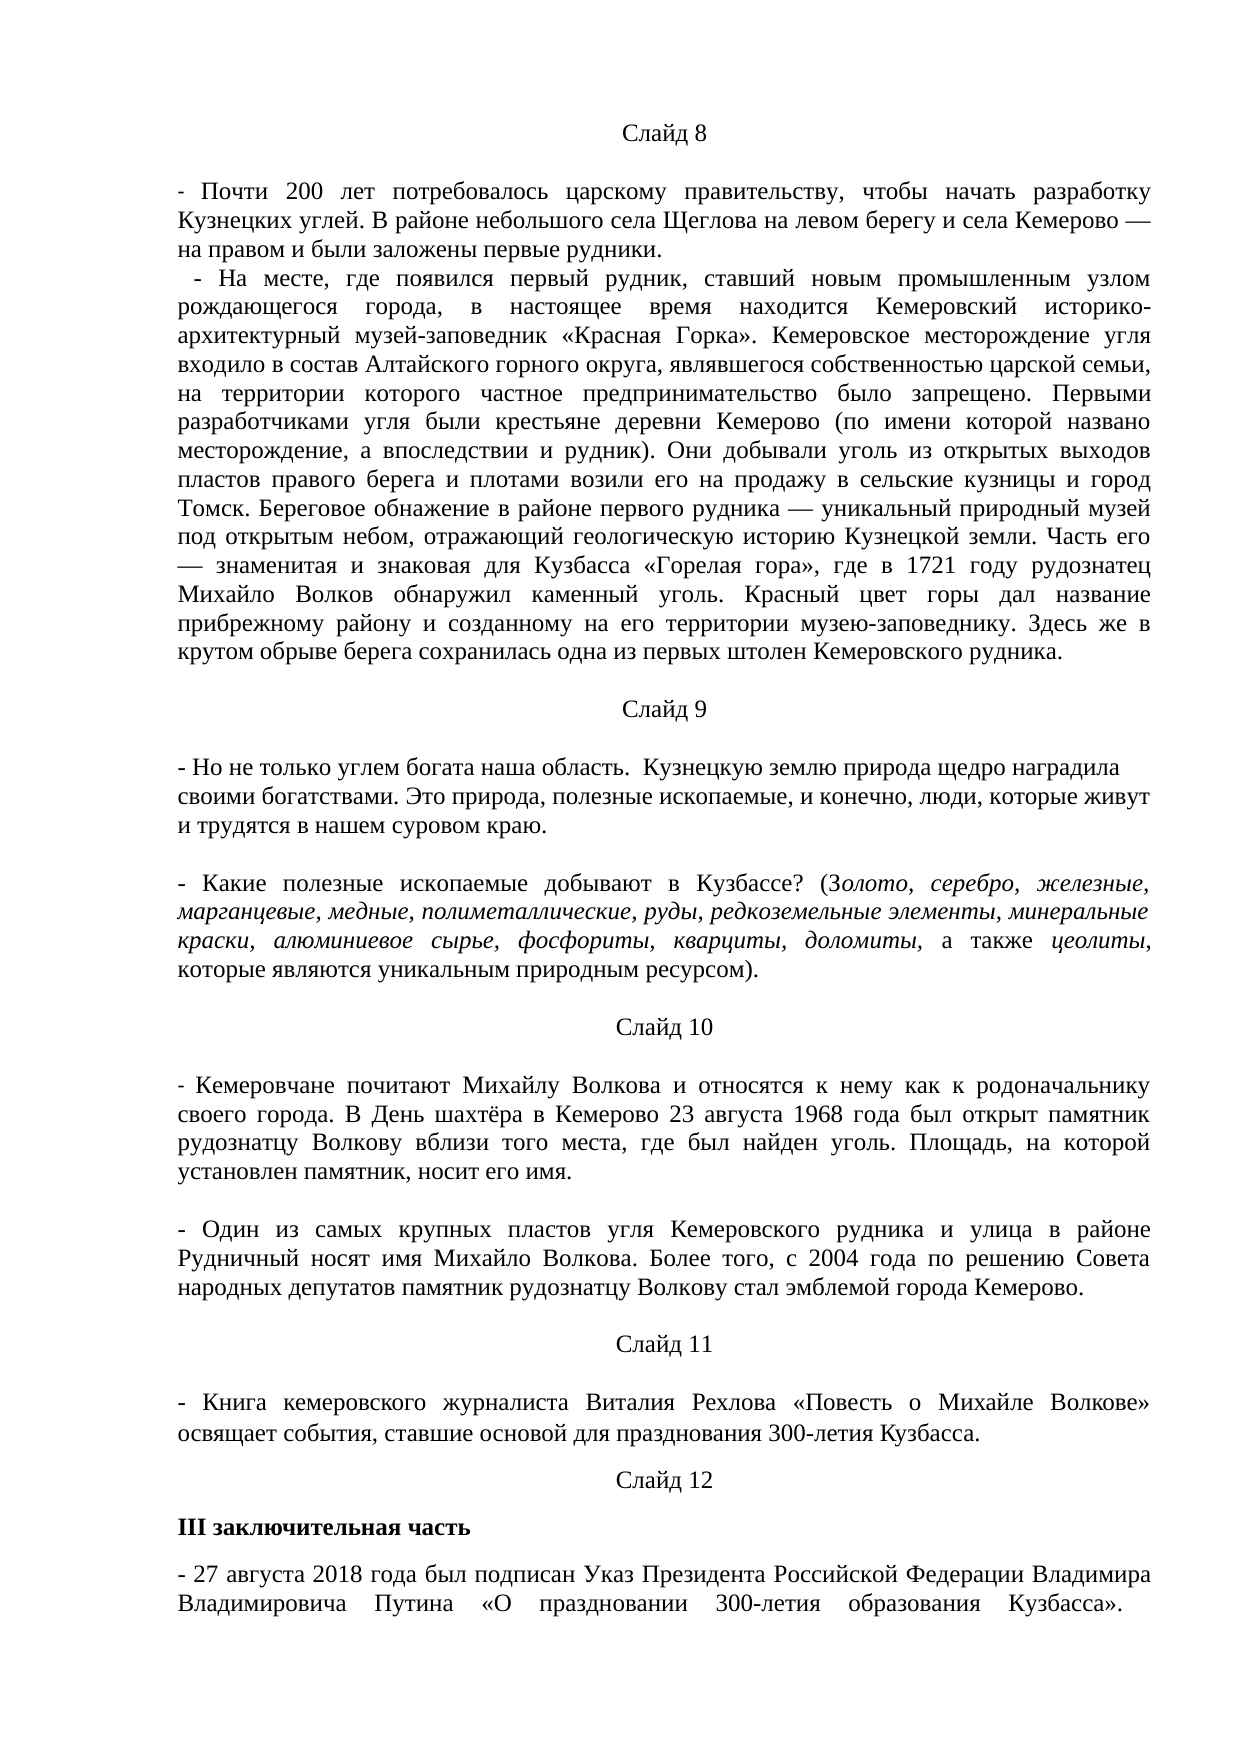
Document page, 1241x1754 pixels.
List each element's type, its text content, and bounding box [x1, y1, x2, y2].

text Слайд 9 [177, 694, 1152, 723]
text Слайд 10 [177, 1012, 1152, 1041]
text - Один из самых крупных пластов угля Кемеровского рудника и улица в районе Рудничный носят имя Михайло Волкова. Более того, с 2004 года по решению Совета народных депутатов памятник рудознатцу Волкову стал эмблемой города Кемерово. [177, 1214, 1152, 1300]
text - Какие полезные ископаемые добывают в Кузбассе? (Золото, серебро, железные, марганцевые, медные, полиметаллические, руды, редкоземельные элементы, минеральные краски, алюминиевое сырье, фосфориты, кварциты, доломиты, а также цеолиты, которые являются уникальным природным ресурсом). [177, 868, 1152, 983]
text - На месте, где появился первый рудник, ставший новым промышленным узлом рождающегося города, в настоящее время находится Кемеровский историко-архитектурный музей-заповедник «Красная Горка». Кемеровское месторождение угля входило в состав Алтайского горного округа, являвшегося собственностью царской семьи, на территории которого частное предпринимательство было запрещено. Первыми разработчиками угля были крестьяне деревни Кемерово (по имени которой названо месторождение, а впоследствии и рудник). Они добывали уголь из открытых выходов пластов правого берега и плотами возили его на продажу в сельские кузницы и город Томск. Береговое обнажение в районе первого рудника — уникальный природный музей под открытым небом, отражающий геологическую историю Кузнецкой земли. Часть его — знаменитая и знаковая для Кузбасса «Горелая гора», где в 1721 году рудознатец Михайло Волков обнаружил каменный уголь. Красный цвет горы дал название прибрежному району и созданному на его территории музею-заповеднику. Здесь же в крутом обрыве берега сохранилась одна из первых штолен Кемеровского рудника. [177, 263, 1152, 665]
text III заключительная часть [177, 1512, 1152, 1541]
text Слайд 8 [177, 118, 1152, 147]
text Слайд 11 [177, 1329, 1152, 1358]
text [177, 1559, 1152, 1617]
text - Почти 200 лет потребовалось царскому правительству, чтобы начать разработку Кузнецких углей. В районе небольшого села Щеглова на левом берегу и села Кемерово — на правом и были заложены первые рудники. [177, 176, 1152, 263]
text - Но не только углем богата наша область. Кузнецкую землю природа щедро наградила своими богатствами. Это природа, полезные ископаемые, и конечно, люди, которые живут и трудятся в нашем суровом краю. [177, 752, 1152, 838]
text - Кемеровчане почитают Михайлу Волкова и относятся к нему как к родоначальнику своего города. В День шахтёра в Кемерово 23 августа 1968 года был открыт памятник рудознатцу Волкову вблизи того места, где был найден уголь. Площадь, на которой установлен памятник, носит его имя. [177, 1070, 1152, 1185]
text Слайд 12 [177, 1465, 1152, 1494]
text - Книга кемеровского журналиста Виталия Рехлова «Повесть о Михайле Волкове» освящает события, ставшие основой для празднования 300-летия Кузбасса. [177, 1387, 1152, 1447]
